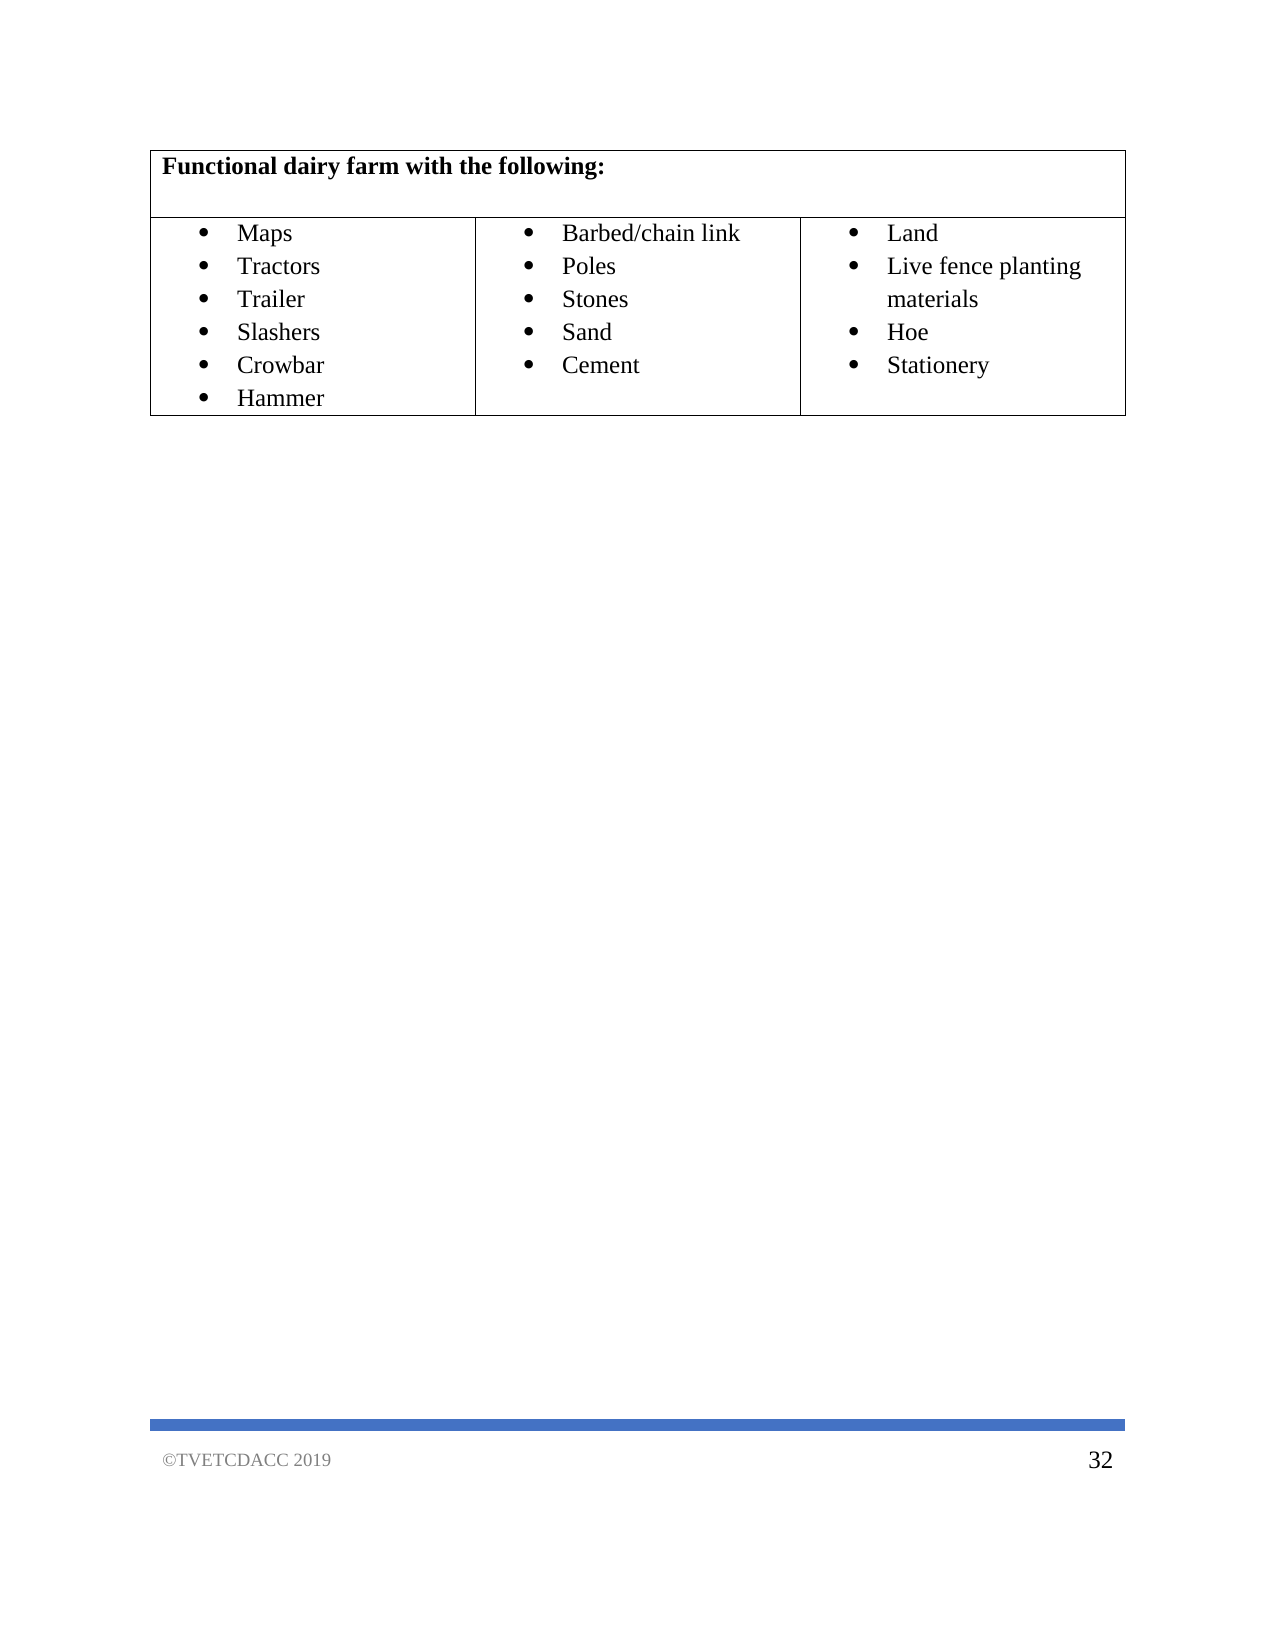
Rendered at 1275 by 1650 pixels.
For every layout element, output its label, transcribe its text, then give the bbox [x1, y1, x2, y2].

table_header Functional dairy farm with the following: [151, 151, 1125, 217]
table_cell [476, 218, 800, 415]
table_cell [801, 218, 1125, 415]
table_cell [151, 218, 475, 415]
